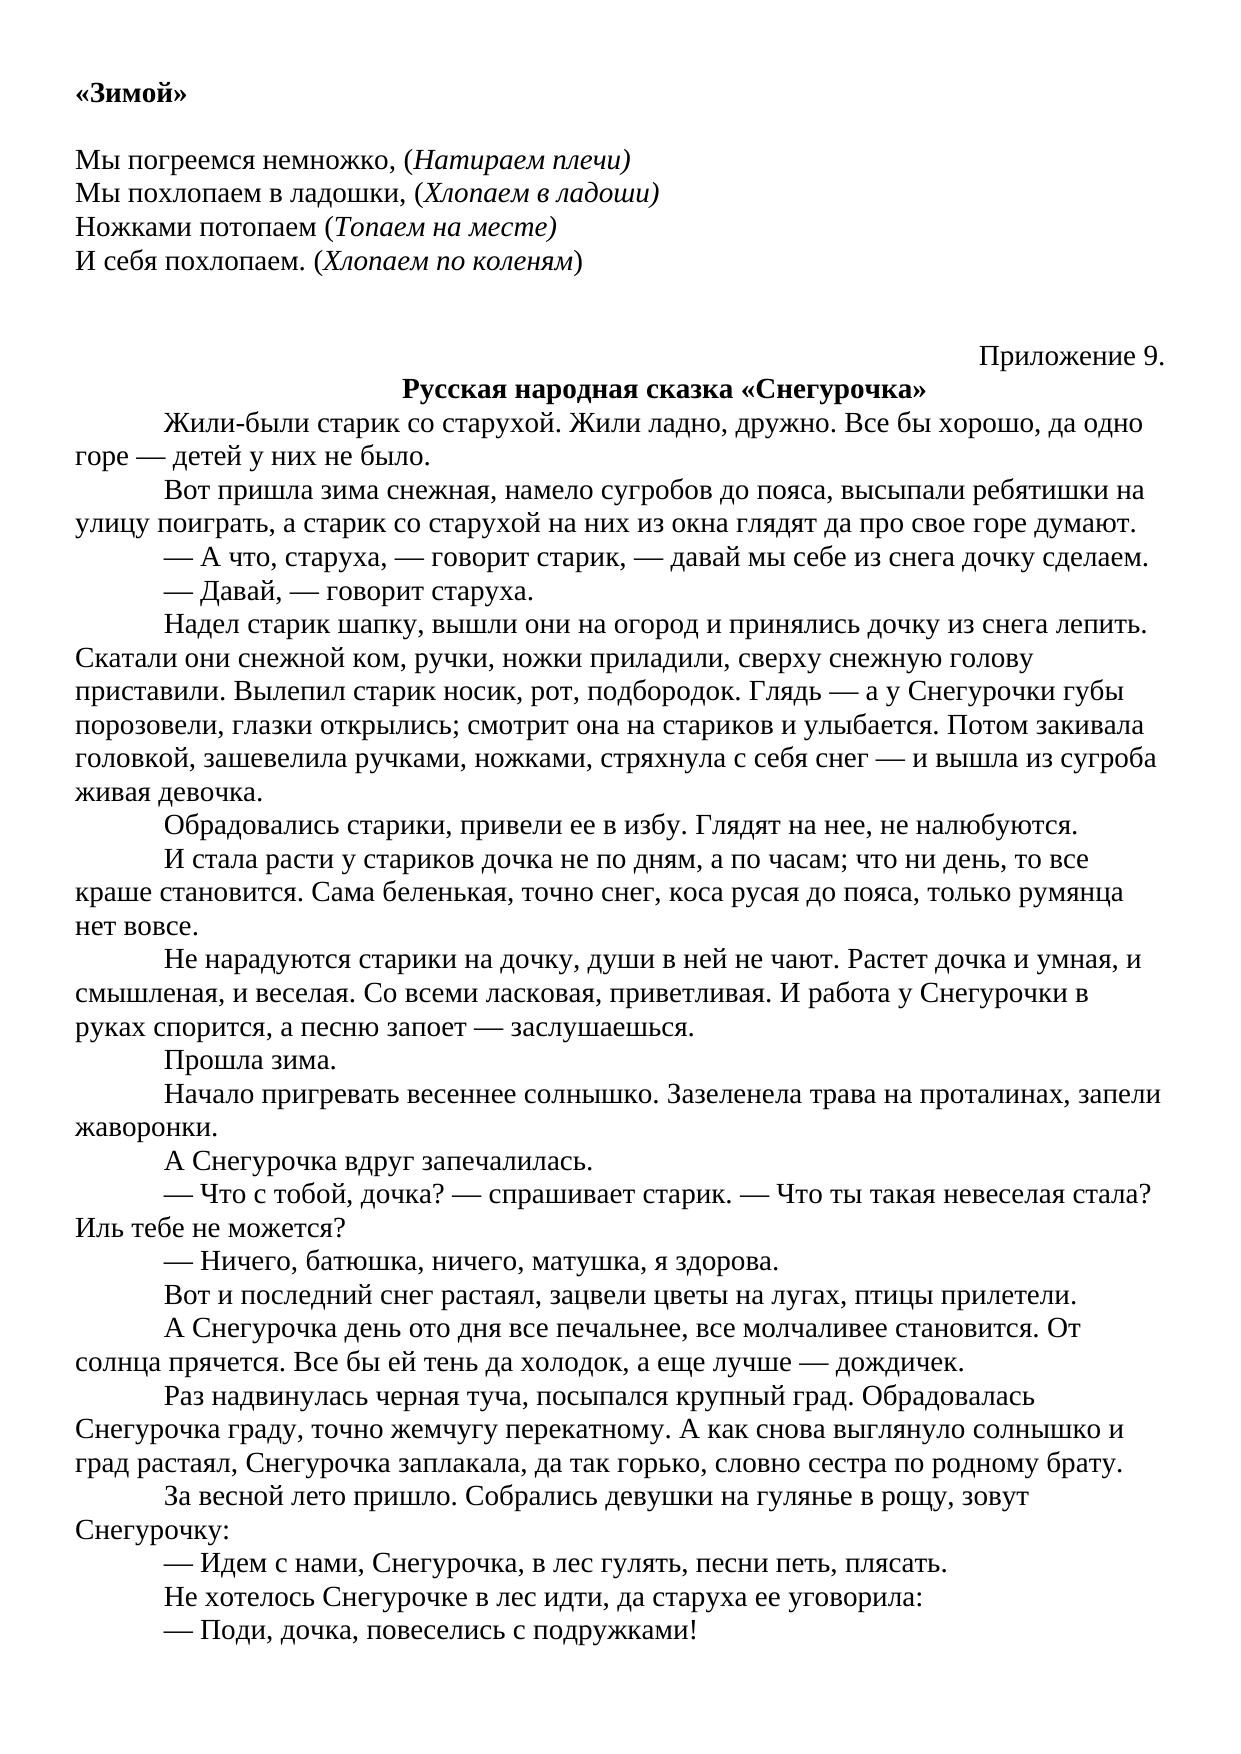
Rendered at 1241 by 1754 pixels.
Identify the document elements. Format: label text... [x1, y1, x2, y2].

text А Снегурочка день ото дня все печальнее, все молчаливее становится. От солнца прячется. Все бы ей тень да холодок, а еще лучше — дождичек. [75, 1311, 1165, 1378]
text Приложение 9. [75, 338, 1165, 371]
text Вот пришла зима снежная, намело сугробов до пояса, высыпали ребятишки на улицу поиграть, а старик со старухой на них из окна глядят да про свое горе думают. [75, 472, 1165, 539]
text — Поди, дочка, повеселись с подружками! [75, 1612, 1165, 1646]
text — Ничего, батюшка, ничего, матушка, я здорова. [75, 1243, 1165, 1277]
text Раз надвинулась черная туча, посыпался крупный град. Обрадовалась Снегурочка граду, точно жемчугу перекатному. А как снова выглянуло солнышко и град растаял, Снегурочка заплакала, да так горько, словно сестра по родному брату. [75, 1378, 1165, 1478]
text Надел старик шапку, вышли они на огород и принялись дочку из снега лепить. Скатали они снежной ком, ручки, ножки приладили, сверху снежную голову приставили. Вылепил старик носик, рот, подбородок. Глядь — а у Снегурочки губы порозовели, глазки открылись; смотрит она на стариков и улыбается. Потом закивала головкой, зашевелила ручками, ножками, стряхнула с себя снег — и вышла из сугроба живая девочка. [75, 606, 1165, 807]
text Русская народная сказка «Снегурочка» [75, 371, 1165, 405]
text — Давай, — говорит старуха. [75, 573, 1165, 606]
text А Снегурочка вдруг запечалилась. [75, 1143, 1165, 1176]
text Начало пригревать весеннее солнышко. Зазеленела трава на проталинах, запели жаворонки. [75, 1076, 1165, 1143]
text И стала расти у стариков дочка не по дням, а по часам; что ни день, то все краше становится. Сама беленькая, точно снег, коса русая до пояса, только румянца нет вовсе. [75, 841, 1165, 942]
text Прошла зима. [75, 1042, 1165, 1076]
text Вот и последний снег растаял, зацвели цветы на лугах, птицы прилетели. [75, 1277, 1165, 1311]
text Обрадовались старики, привели ее в избу. Глядят на нее, не налюбуются. [75, 807, 1165, 841]
text Жили-были старик со старухой. Жили ладно, дружно. Все бы хорошо, да одно горе — детей у них не было. [75, 405, 1165, 472]
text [75, 75, 1165, 276]
text — А что, старуха, — говорит старик, — давай мы себе из снега дочку сделаем. [75, 539, 1165, 573]
text Не нарадуются старики на дочку, души в ней не чают. Растет дочка и умная, и смышленая, и веселая. Со всеми ласковая, приветливая. И работа у Снегурочки в руках спорится, а песню запоет — заслушаешься. [75, 942, 1165, 1042]
text За весной лето пришло. Собрались девушки на гулянье в рощу, зовут Снегурочку: [75, 1478, 1165, 1545]
text Не хотелось Снегурочке в лес идти, да старуха ее уговорила: [75, 1579, 1165, 1612]
text — Что с тобой, дочка? — спрашивает старик. — Что ты такая невеселая стала? Иль тебе не можется? [75, 1176, 1165, 1243]
text — Идем с нами, Снегурочка, в лес гулять, песни петь, плясать. [75, 1545, 1165, 1579]
